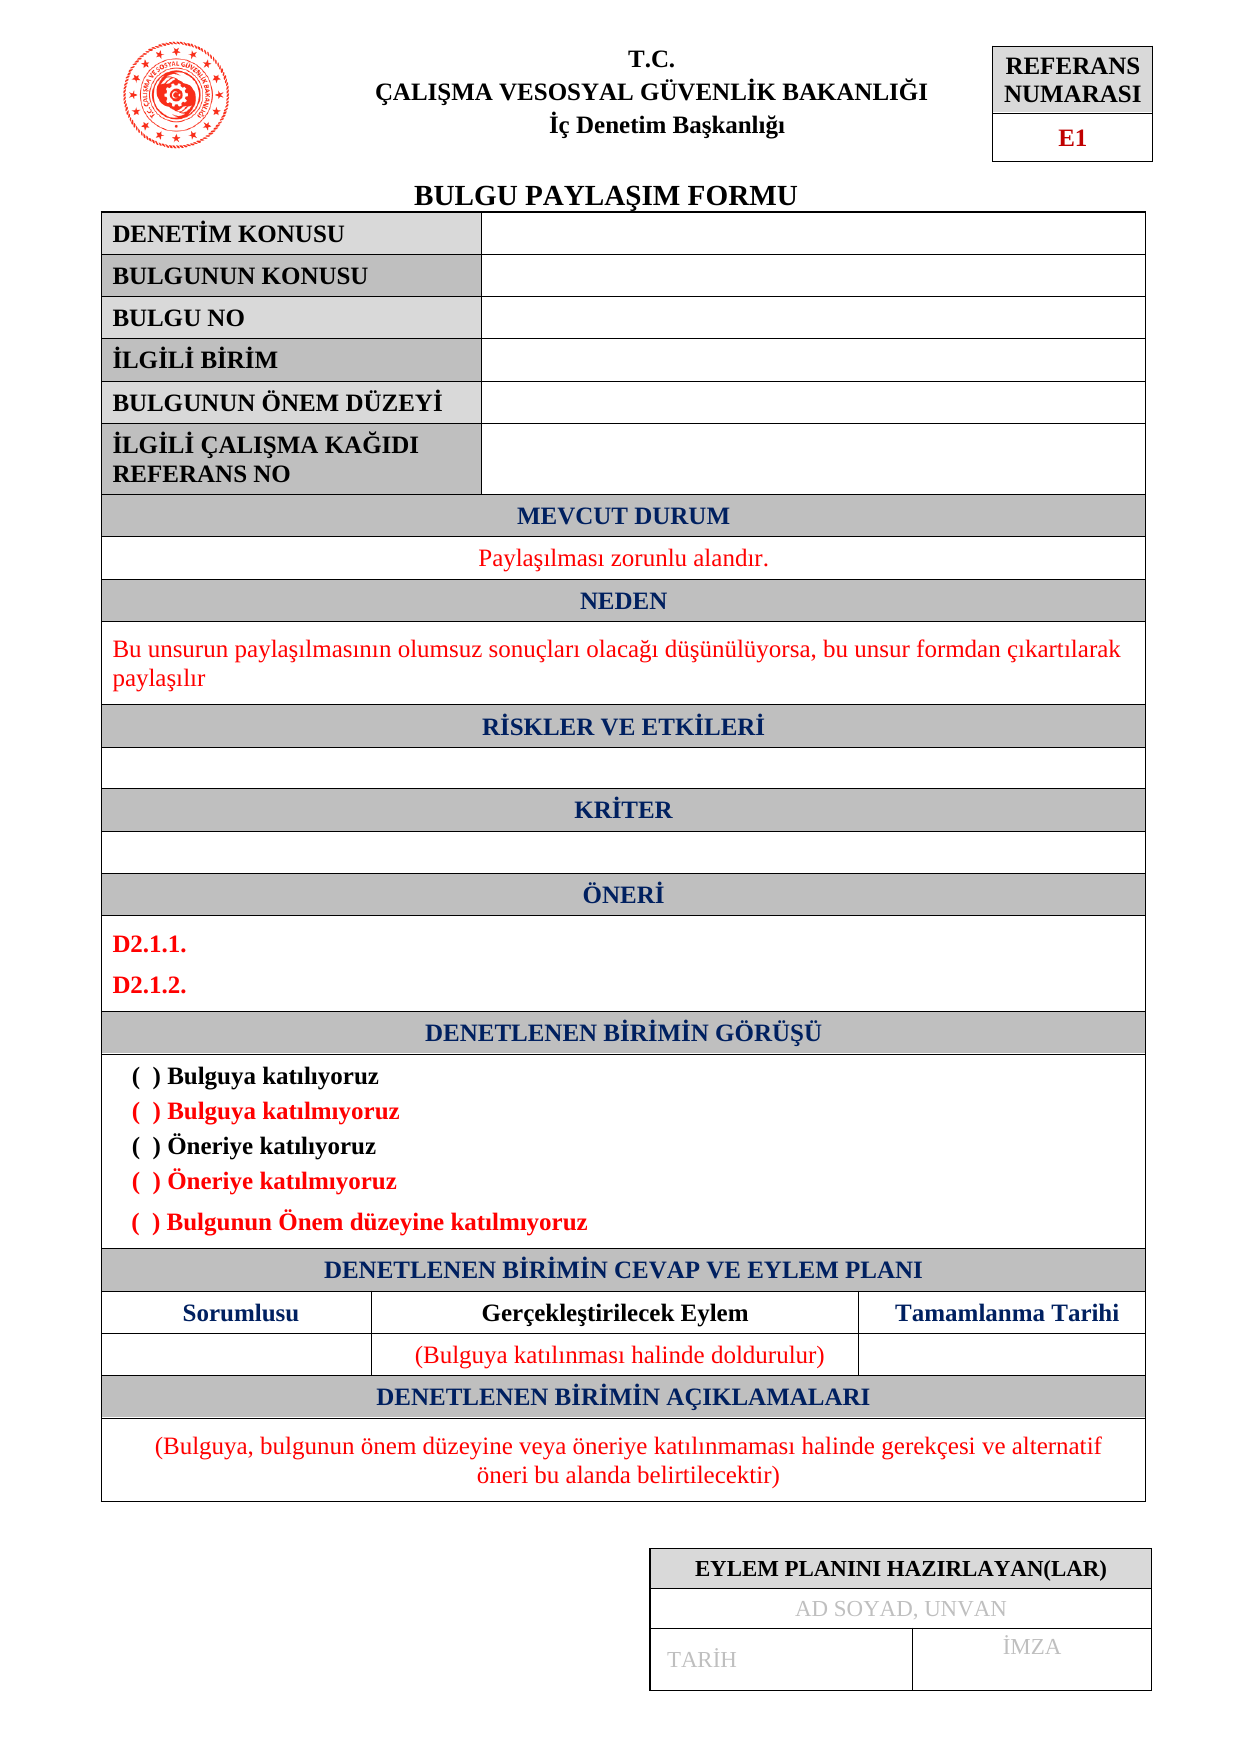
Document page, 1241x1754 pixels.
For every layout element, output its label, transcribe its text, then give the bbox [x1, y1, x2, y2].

table_cell AD SOYAD, UNVAN [651, 1589, 1151, 1628]
table_cell DENETLENEN BİRİMİN CEVAP VE EYLEM PLANI [102, 1249, 1145, 1291]
table_cell KRİTER [102, 789, 1145, 831]
table_cell [482, 382, 1145, 423]
table_cell (Bulguya katılınması halinde doldurulur) [372, 1334, 858, 1375]
table_header REFERANS NUMARASI [993, 47, 1152, 112]
table_cell İMZA [913, 1629, 1151, 1690]
table_cell İLGİLİ BİRİM [102, 339, 481, 381]
table_cell BULGUNUN ÖNEM DÜZEYİ [102, 382, 481, 423]
table_header EYLEM PLANINI HAZIRLAYAN(LAR) [651, 1549, 1151, 1588]
table_cell (Bulguya, bulgunun önem düzeyine veya öneriye katılınmaması halinde gerekçesi ve alternatif öneri bu alanda belirtilecektir) [102, 1419, 1145, 1501]
table_cell Gerçekleştirilecek Eylem [372, 1292, 858, 1333]
table_cell Bu unsurun paylaşılmasının olumsuz sonuçları olacağı düşünülüyorsa, bu unsur formdan çıkartılarak paylaşılır [102, 622, 1145, 704]
table_cell ( ) Bulguya katılıyoruz ( ) Bulguya katılmıyoruz ( ) Öneriye katılıyoruz ( ) Öneriye katılmıyoruz ( ) Bulgunun Önem düzeyine katılmıyoruz [102, 1055, 1145, 1248]
picture [113, 28, 244, 159]
table_cell [482, 297, 1145, 338]
table_cell BULGU NO [102, 297, 481, 338]
table_cell RİSKLER VE ETKİLERİ [102, 705, 1145, 747]
table_cell [482, 424, 1145, 494]
table_cell [482, 339, 1145, 381]
table_cell E1 [993, 114, 1152, 161]
text T.C. [244, 44, 1092, 73]
table_cell [102, 748, 1145, 788]
table_cell İLGİLİ ÇALIŞMA KAĞIDI REFERANS NO [102, 424, 481, 494]
table_cell TARİH [651, 1629, 912, 1690]
table_cell D2.1.1. D2.1.2. [102, 916, 1145, 1011]
table_cell DENETLENEN BİRİMİN AÇIKLAMALARI [102, 1376, 1145, 1417]
table_header [482, 213, 1145, 254]
table_cell Sorumlusu [102, 1292, 371, 1333]
table_cell BULGUNUN KONUSU [102, 255, 481, 296]
text İç Denetim Başkanlığı [244, 110, 992, 139]
text BULGU PAYLAŞIM FORMU [112, 178, 1092, 211]
table_cell Tamamlanma Tarihi [859, 1292, 1145, 1333]
table_cell DENETLENEN BİRİMİN GÖRÜŞÜ [102, 1012, 1145, 1053]
table_cell Paylaşılması zorunlu alandır. [102, 537, 1145, 578]
table_cell [102, 832, 1145, 873]
table_cell [482, 255, 1145, 296]
table_cell [102, 1334, 371, 1375]
table_cell NEDEN [102, 580, 1145, 621]
table_cell MEVCUT DURUM [102, 495, 1145, 536]
table_header DENETİM KONUSU [102, 213, 481, 254]
table_cell ÖNERİ [102, 874, 1145, 915]
text ÇALIŞMA VESOSYAL GÜVENLİK BAKANLIĞI [244, 77, 992, 106]
table_cell [859, 1334, 1145, 1375]
